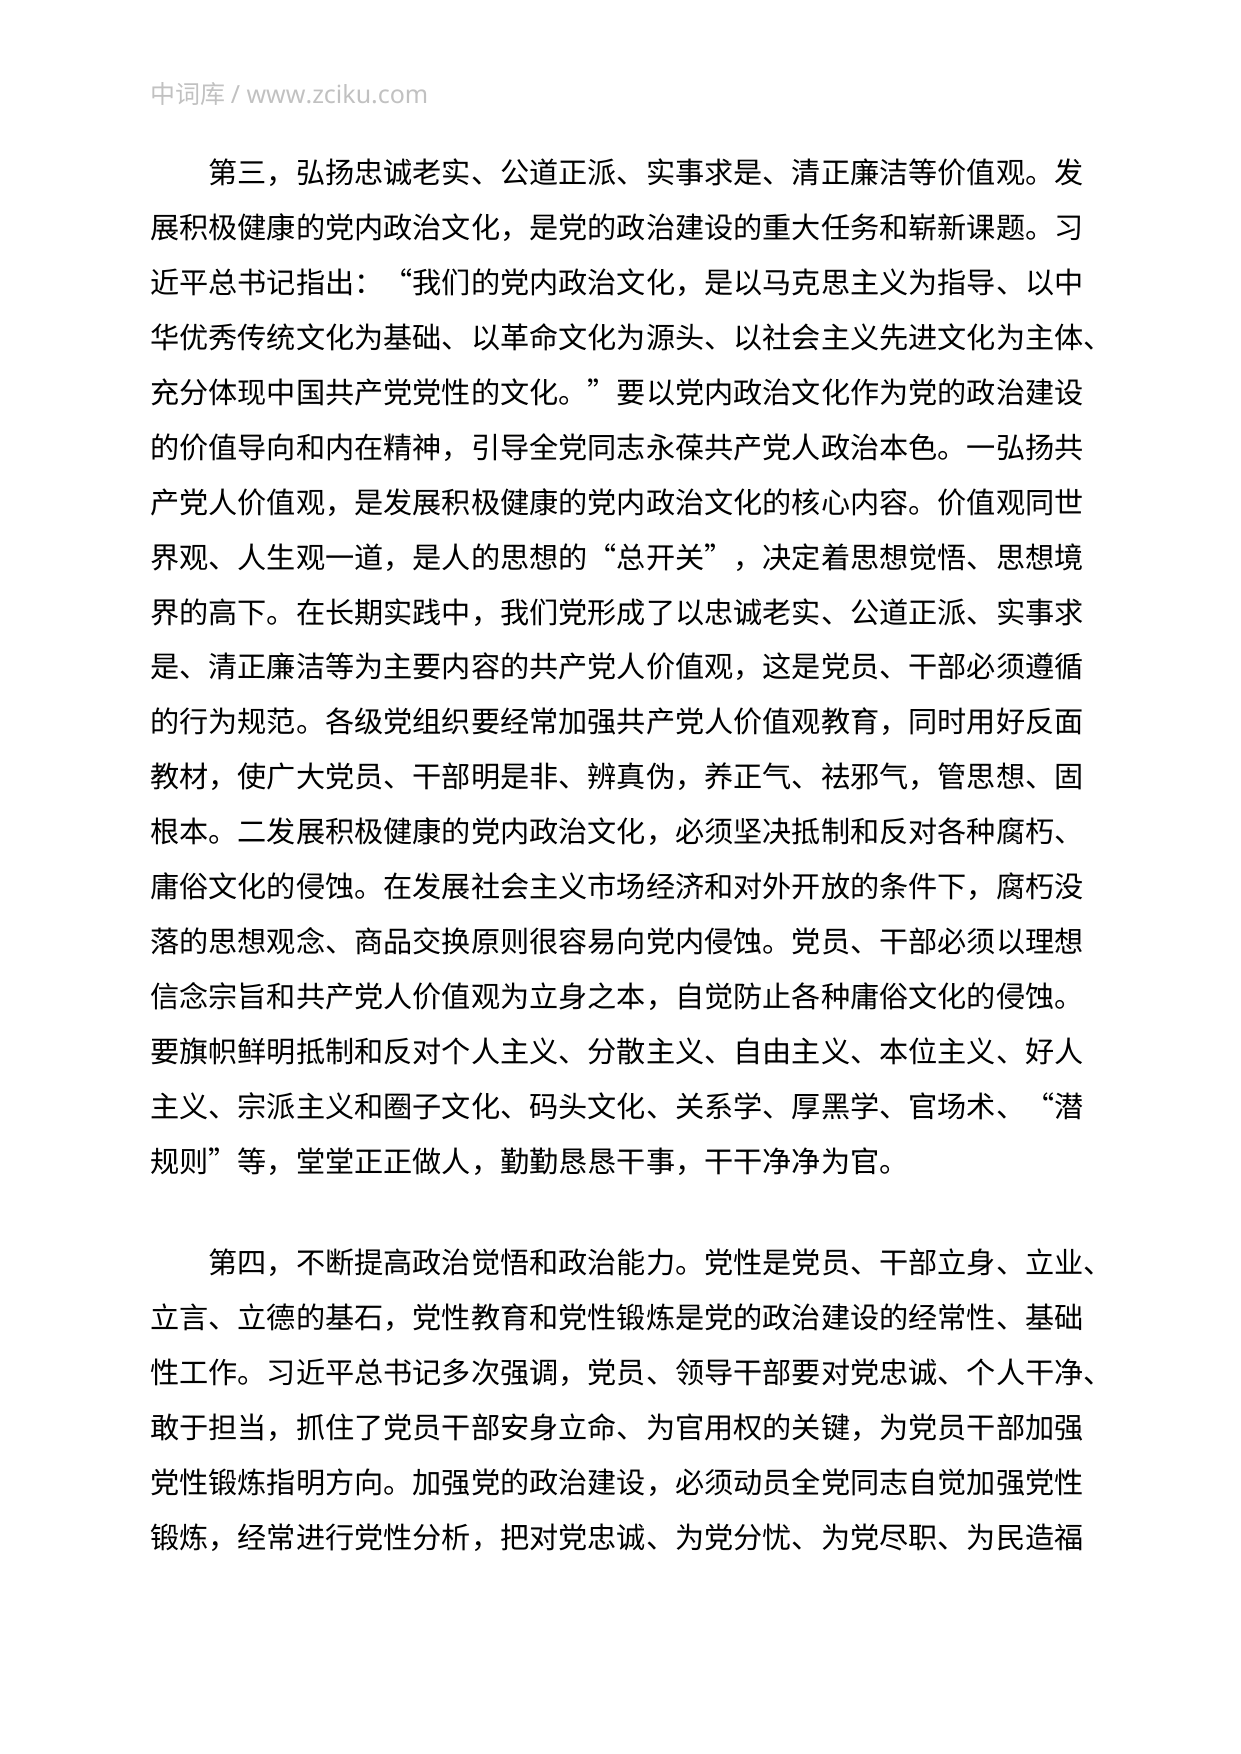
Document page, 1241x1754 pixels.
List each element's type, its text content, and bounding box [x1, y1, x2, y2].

text 第三，弘扬忠诚老实、公道正派、实事求是、清正廉洁等价值观。发展积极健康的党内政治文化，是党的政治建设的重大任务和崭新课题。习近平总书记指出：“我们的党内政治文化，是以马克思主义为指导、以中华优秀传统文化为基础、以革命文化为源头、以社会主义先进文化为主体、充分体现中国共产党党性的文化。”要以党内政治文化作为党的政治建设的价值导向和内在精神，引导全党同志永葆共产党人政治本色。一弘扬共产党人价值观，是发展积极健康的党内政治文化的核心内容。价值观同世界观、人生观一道，是人的思想的“总开关”，决定着思想觉悟、思想境界的高下。在长期实践中，我们党形成了以忠诚老实、公道正派、实事求是、清正廉洁等为主要内容的共产党人价值观，这是党员、干部必须遵循的行为规范。各级党组织要经常加强共产党人价值观教育，同时用好反面教材，使广大党员、干部明是非、辨真伪，养正气、祛邪气，管思想、固根本。二发展积极健康的党内政治文化，必须坚决抵制和反对各种腐朽、庸俗文化的侵蚀。在发展社会主义市场经济和对外开放的条件下，腐朽没落的思想观念、商品交换原则很容易向党内侵蚀。党员、干部必须以理想信念宗旨和共产党人价值观为立身之本，自觉防止各种庸俗文化的侵蚀。要旗帜鲜明抵制和反对个人主义、分散主义、自由主义、本位主义、好人主义、宗派主义和圈子文化、码头文化、关系学、厚黑学、官场术、“潜规则”等，堂堂正正做人，勤勤恳恳干事，干干净净为官。 [150, 150, 1090, 1180]
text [150, 1240, 1090, 1557]
